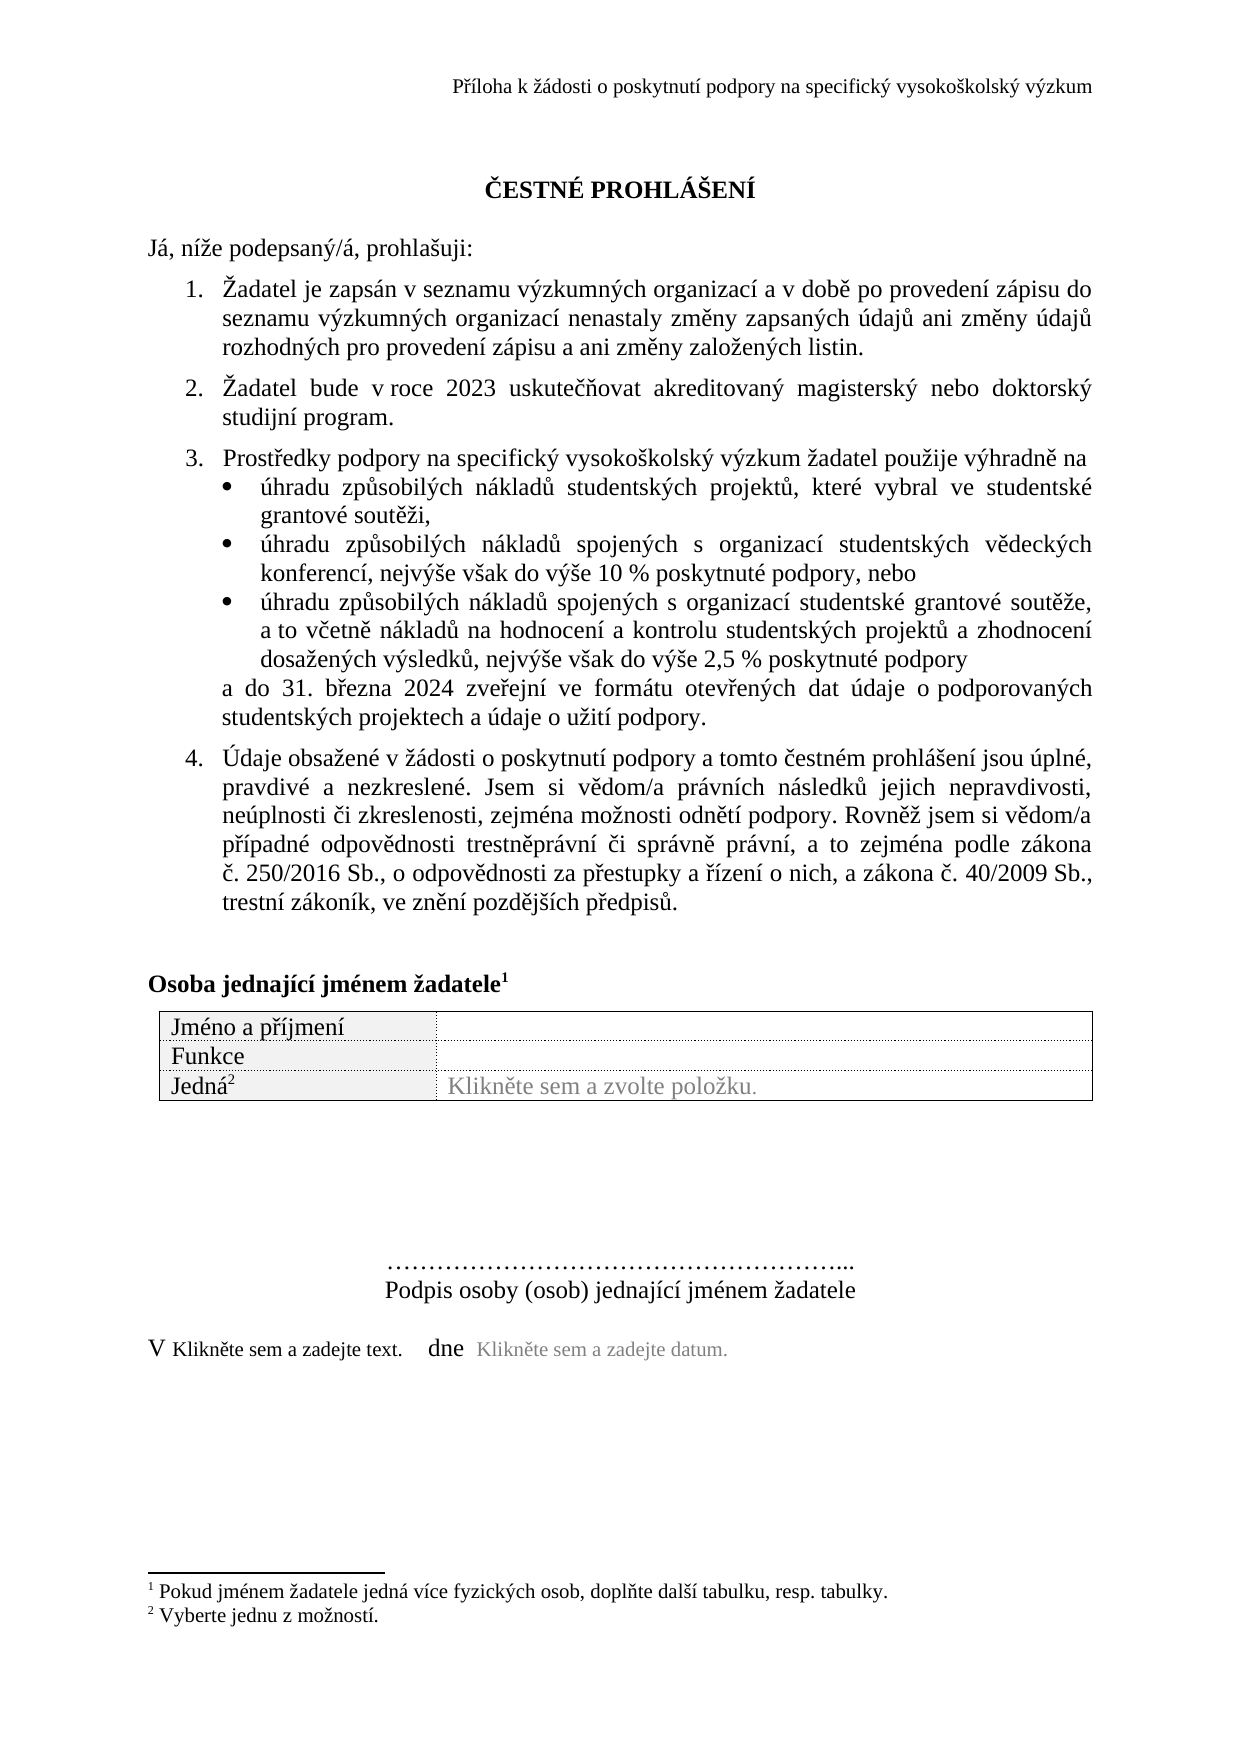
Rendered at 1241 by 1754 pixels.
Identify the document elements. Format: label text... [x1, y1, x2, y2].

text Podpis osoby (osob) jednající jménem žadatele [148, 1275, 1092, 1303]
list úhradu způsobilých nákladů studentských projektů, které vybral ve studentské grantové soutěži, [223, 472, 1092, 529]
text V dne [148, 1333, 1092, 1361]
list úhradu způsobilých nákladů spojených s organizací studentských vědeckých konferencí, nejvýše však do výše 10 % poskytnuté podpory, nebo [223, 529, 1092, 587]
list Prostředky podpory na specifický vysokoškolský výzkum žadatel použije výhradně na [185, 443, 1092, 472]
table_cell [436, 1040, 1092, 1070]
list Žadatel je zapsán v seznamu výzkumných organizací a v době po provedení zápisu do seznamu výzkumných organizací nenastaly změny zapsaných údajů ani změny údajů rozhodných pro provedení zápisu a ani změny založených listin. [185, 274, 1092, 361]
table_cell [436, 1070, 1092, 1100]
list Údaje obsažené v žádosti o poskytnutí podpory a tomto čestném prohlášení jsou úplné, pravdivé a nezkreslené. Jsem si vědom/a právních následků jejich nepravdivosti, neúplnosti či zkreslenosti, zejména možnosti odnětí podpory. Rovněž jsem si vědom/a případné odpovědnosti trestněprávní či správně právní, a to zejména podle zákona č. 250/2016 Sb., o odpovědnosti za přestupky a řízení o nich, a zákona č. 40/2009 Sb., trestní zákoník, ve znění pozdějších předpisů. [185, 743, 1092, 916]
table_cell Jedná [160, 1070, 436, 1100]
table_header [436, 1012, 1092, 1040]
text ČESTNÉ PROHLÁŠENÍ [148, 176, 1092, 204]
list úhradu způsobilých nákladů spojených s organizací studentské grantové soutěže, a to včetně nákladů na hodnocení a kontrolu studentských projektů a zhodnocení dosažených výsledků, nejvýše však do výše 2,5 % poskytnuté podpory [223, 587, 1092, 673]
table_cell Funkce [160, 1040, 436, 1070]
text ………………………………………………... [148, 1246, 1092, 1275]
text Já, níže podepsaný/á, prohlašuji: [148, 233, 1092, 262]
list Žadatel bude v roce 2023 uskutečňovat akreditovaný magisterský nebo doktorský studijní program. [185, 373, 1092, 431]
text Osoba jednající jménem žadatele [148, 969, 1092, 998]
table_header Jméno a příjmení [160, 1012, 436, 1040]
text a do 31. března 2024 zveřejní ve formátu otevřených dat údaje o podporovaných studentských projektech a údaje o užití podpory. [222, 673, 1092, 731]
